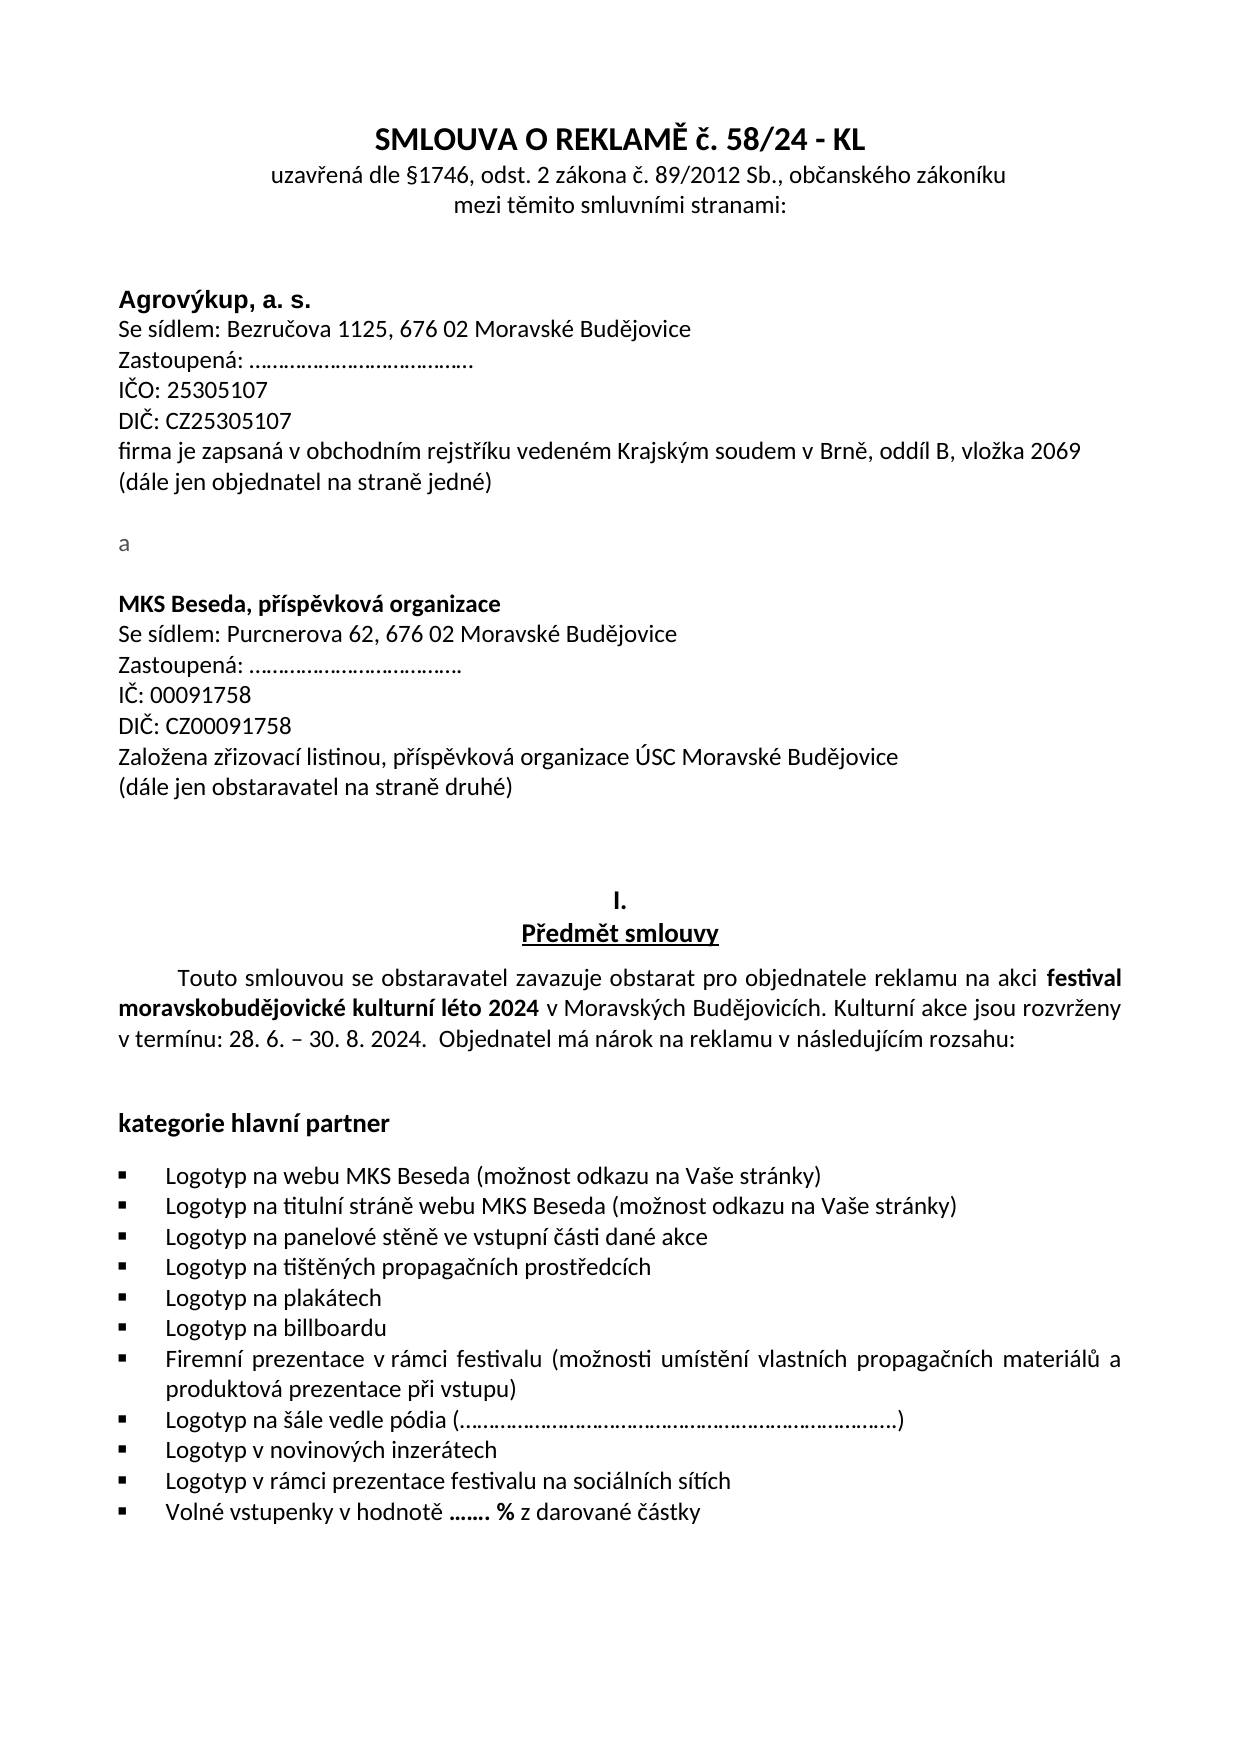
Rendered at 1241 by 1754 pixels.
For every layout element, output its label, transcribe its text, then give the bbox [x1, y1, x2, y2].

list Logotyp na webu MKS Beseda (možnost odkazu na Vaše stránky) [128, 1160, 1122, 1191]
text kategorie hlavní partner [118, 1107, 1122, 1140]
text Agrovýkup, a. s. [118, 284, 1122, 313]
subtitle Předmět smlouvy [118, 916, 1122, 949]
list Logotyp na šále vedle pódia (………………………………………………………………….) [128, 1404, 1122, 1435]
text (dále jen objednatel na straně jedné) [118, 466, 1122, 496]
text IČ: 00091758 [118, 679, 1122, 710]
text Zastoupená: ………………………………. [118, 649, 1122, 679]
text MKS Beseda, příspěvková organizace [118, 588, 1122, 618]
text Zastoupená: ………………………………… [118, 344, 1122, 374]
list Logotyp na panelové stěně ve vstupní části dané akce [128, 1221, 1122, 1252]
text Založena zřizovací listinou, příspěvková organizace ÚSC Moravské Budějovice [118, 741, 1122, 771]
subtitle SMLOUVA O REKLAMĚ č. 58/24 - KL [118, 118, 1122, 159]
list Firemní prezentace v rámci festivalu (možnosti umístění vlastních propagačních materiálů a produktová prezentace při vstupu) [128, 1343, 1122, 1404]
list Logotyp na tištěných propagačních prostředcích [128, 1252, 1122, 1282]
list Logotyp na billboardu [128, 1313, 1122, 1343]
list Logotyp v rámci prezentace festivalu na sociálních sítích [128, 1465, 1122, 1496]
text IČO: 25305107 [118, 374, 1122, 405]
list Volné vstupenky v hodnotě ……. % z darované částky [128, 1496, 1122, 1526]
text I. [118, 883, 1122, 916]
subtitle mezi těmito smluvními stranami: [118, 189, 1122, 220]
text Se sídlem: Bezručova 1125, 676 02 Moravské Budějovice [118, 313, 1122, 344]
text uzavřená dle §1746, odst. 2 zákona č. 89/2012 Sb., občanského zákoníku [118, 159, 1122, 189]
list Logotyp na plakátech [128, 1282, 1122, 1313]
text (dále jen obstaravatel na straně druhé) [118, 771, 1122, 802]
text Touto smlouvou se obstaravatel zavazuje obstarat pro objednatele reklamu na akci festival moravskobudějovické kulturní léto 2024 v Moravských Budějovicích. Kulturní akce jsou rozvrženy v termínu: 28. 6. – 30. 8. 2024. Objednatel má nárok na reklamu v následujícím rozsahu: [118, 962, 1122, 1053]
text firma je zapsaná v obchodním rejstříku vedeném Krajským soudem v Brně, oddíl B, vložka 2069 [118, 435, 1122, 466]
list Logotyp na titulní stráně webu MKS Beseda (možnost odkazu na Vaše stránky) [128, 1191, 1122, 1221]
text a [118, 527, 1122, 557]
text DIČ: CZ00091758 [118, 710, 1122, 741]
text Se sídlem: Purcnerova 62, 676 02 Moravské Budějovice [118, 618, 1122, 649]
list Logotyp v novinových inzerátech [128, 1435, 1122, 1465]
text DIČ: CZ25305107 [118, 405, 1122, 435]
